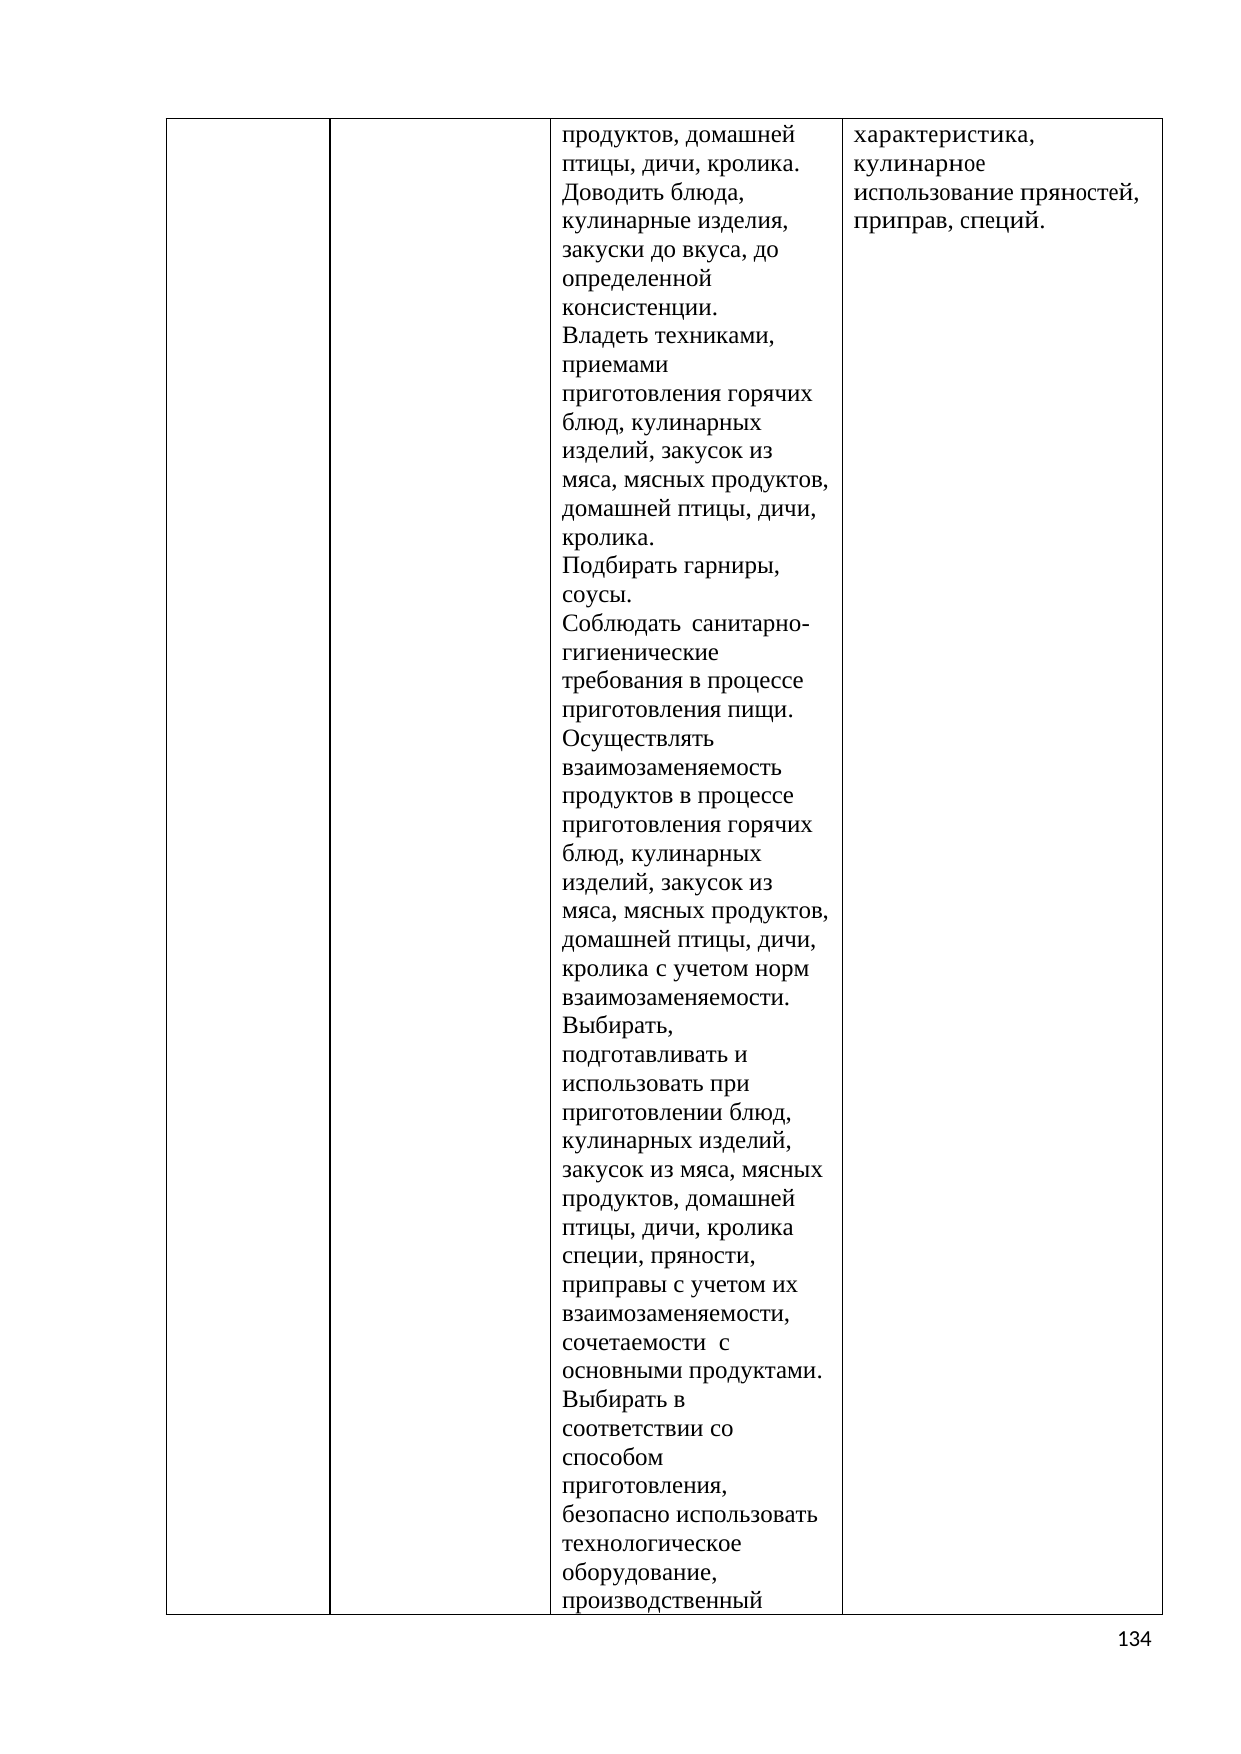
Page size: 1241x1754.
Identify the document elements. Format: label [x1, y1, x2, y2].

table_cell [551, 119, 842, 1614]
table_cell [331, 119, 550, 1614]
table_cell [843, 119, 1162, 1614]
table_cell [167, 119, 329, 1614]
